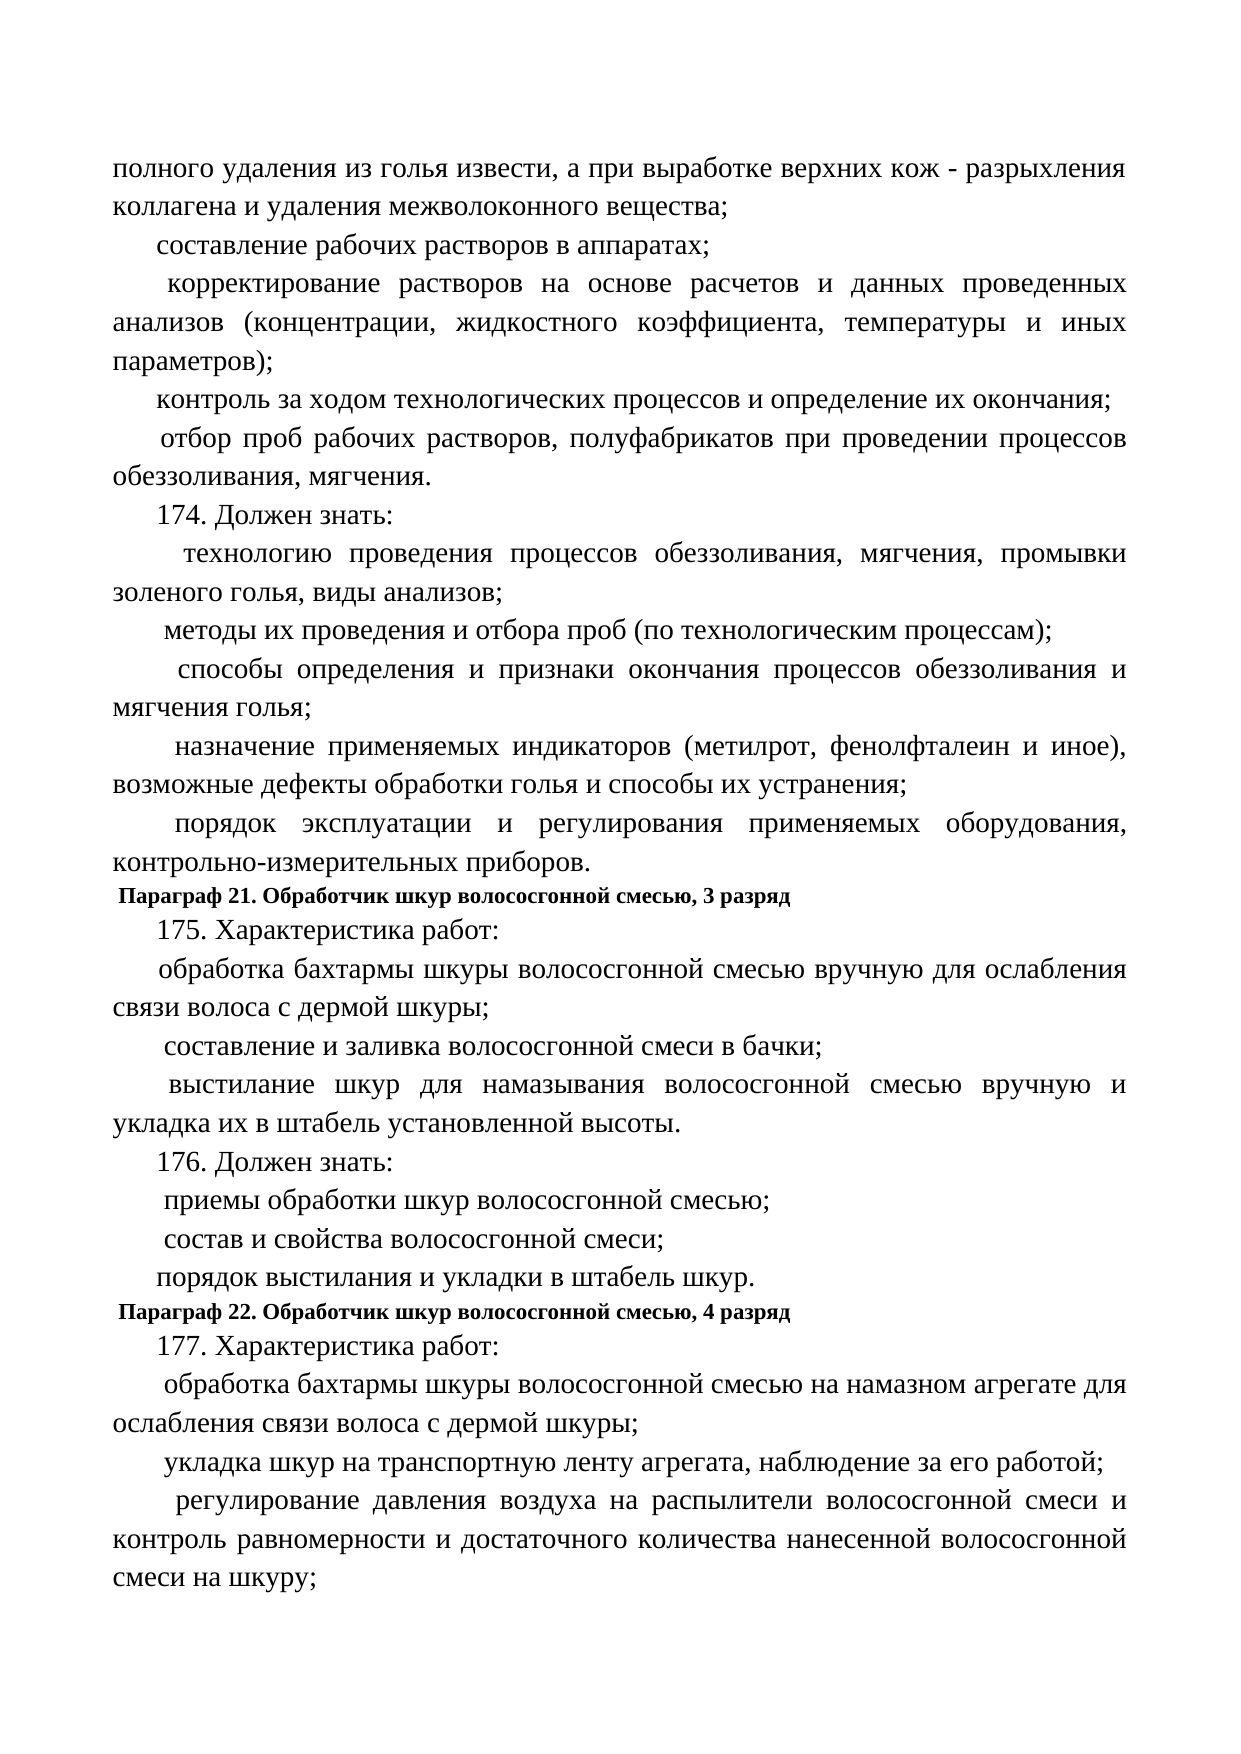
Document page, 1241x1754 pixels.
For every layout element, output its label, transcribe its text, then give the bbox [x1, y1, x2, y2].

text составление рабочих растворов в аппаратах; [112, 227, 1128, 261]
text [112, 150, 1128, 222]
text Параграф 22. Обработчик шкур волососгонной смесью, 4 разряд [112, 1298, 1128, 1324]
text методы их проведения и отбора проб (по технологическим процессам); [112, 612, 1128, 646]
text обработка бахтармы шкуры волососгонной смесью вручную для ослабления связи волоса с дермой шкуры; [112, 951, 1128, 1023]
text выстилание шкур для намазывания волососгонной смесью вручную и укладка их в штабель установленной высоты. [112, 1067, 1128, 1139]
text назначение применяемых индикаторов (метилрот, фенолфталеин и иное), возможные дефекты обработки голья и способы их устранения; [112, 728, 1128, 800]
text состав и свойства волососгонной смеси; [112, 1221, 1128, 1254]
text контроль за ходом технологических процессов и определение их окончания; [112, 381, 1128, 415]
text 175. Характеристика работ: [112, 912, 1128, 946]
text порядок выстилания и укладки в штабель шкур. [112, 1259, 1128, 1293]
text обработка бахтармы шкуры волососгонной смесью на намазном агрегате для ослабления связи волоса с дермой шкуры; [112, 1367, 1128, 1439]
text 176. Должен знать: [112, 1144, 1128, 1177]
text 174. Должен знать: [112, 497, 1128, 530]
text Параграф 21. Обработчик шкур волососгонной смесью, 3 разряд [112, 882, 1128, 909]
text составление и заливка волососгонной смеси в бачки; [112, 1028, 1128, 1062]
text 177. Характеристика работ: [112, 1328, 1128, 1362]
text корректирование растворов на основе расчетов и данных проведенных анализов (концентрации, жидкостного коэффициента, температуры и иных параметров); [112, 266, 1128, 376]
text способы определения и признаки окончания процессов обеззоливания и мягчения голья; [112, 651, 1128, 723]
text отбор проб рабочих растворов, полуфабрикатов при проведении процессов обеззоливания, мягчения. [112, 420, 1128, 492]
text технологию проведения процессов обеззоливания, мягчения, промывки золеного голья, виды анализов; [112, 535, 1128, 607]
text приемы обработки шкур волососгонной смесью; [112, 1182, 1128, 1216]
text регулирование давления воздуха на распылители волососгонной смеси и контроль равномерности и достаточного количества нанесенной волососгонной смеси на шкуру; [112, 1482, 1128, 1593]
text порядок эксплуатации и регулирования применяемых оборудования, контрольно-измерительных приборов. [112, 805, 1128, 877]
text укладка шкур на транспортную ленту агрегата, наблюдение за его работой; [112, 1444, 1128, 1477]
